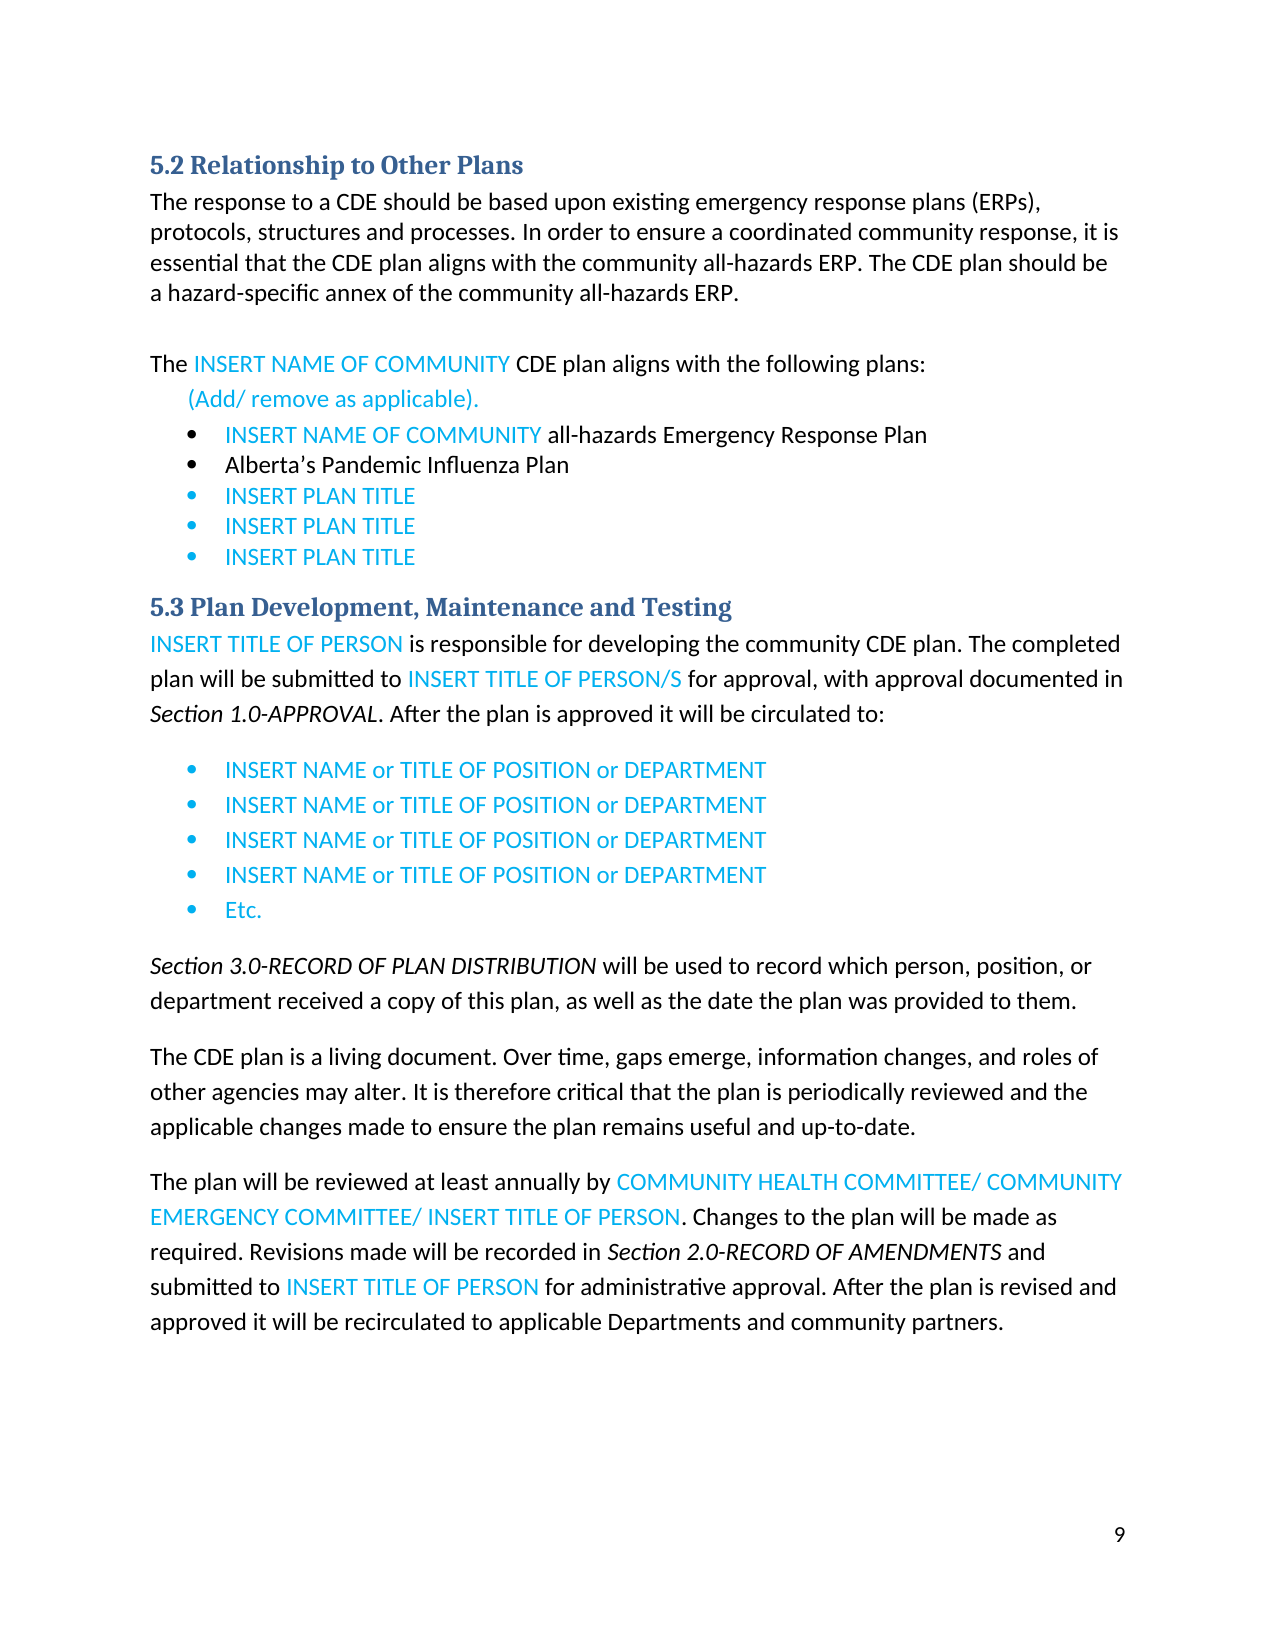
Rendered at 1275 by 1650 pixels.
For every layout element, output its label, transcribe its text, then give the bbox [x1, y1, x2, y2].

text The response to a CDE should be based upon existing emergency response plans (ERPs), protocols, structures and processes. In order to ensure a coordinated community response, it is essential that the CDE plan aligns with the community all-hazards ERP. The CDE plan should be a hazard-specific annex of the community all-hazards ERP. [150, 186, 1125, 308]
text The CDE plan is a living document. Over time, gaps emerge, information changes, and roles of other agencies may alter. It is therefore critical that the plan is periodically reviewed and the applicable changes made to ensure the plan remains useful and up-to-date. [150, 1041, 1125, 1141]
subtitle 5.3 Plan Development, Maintenance and Testing [150, 592, 1125, 623]
text INSERT TITLE OF PERSON is responsible for developing the community CDE plan. The completed plan will be submitted to INSERT TITLE OF PERSON/S for approval, with approval documented in Section 1.0-APPROVAL. After the plan is approved it will be circulated to: [150, 628, 1125, 729]
subtitle 5.2 Relationship to Other Plans [150, 150, 1125, 181]
list INSERT NAME or TITLE OF POSITION or DEPARTMENT [187, 789, 1125, 819]
list Etc. [187, 894, 1125, 924]
list INSERT NAME or TITLE OF POSITION or DEPARTMENT [187, 859, 1125, 889]
list INSERT PLAN TITLE [187, 480, 1125, 511]
list INSERT PLAN TITLE [187, 511, 1125, 541]
text (Add/ remove as applicable). [150, 383, 1125, 414]
text Section 3.0-RECORD OF PLAN DISTRIBUTION will be used to record which person, position, or department received a copy of this plan, as well as the date the plan was provided to them. [150, 950, 1125, 1015]
list INSERT PLAN TITLE [187, 541, 1125, 572]
list Alberta’s Pandemic Influenza Plan [187, 449, 1125, 480]
list INSERT NAME OF COMMUNITY all-hazards Emergency Response Plan [187, 419, 1125, 449]
list INSERT NAME or TITLE OF POSITION or DEPARTMENT [187, 754, 1125, 784]
text The INSERT NAME OF COMMUNITY CDE plan aligns with the following plans: [150, 348, 1125, 379]
list INSERT NAME or TITLE OF POSITION or DEPARTMENT [187, 824, 1125, 854]
text The plan will be reviewed at least annually by COMMUNITY HEALTH COMMITTEE/ COMMUNITY EMERGENCY COMMITTEE/ INSERT TITLE OF PERSON. Changes to the plan will be made as required. Revisions made will be recorded in Section 2.0-RECORD OF AMENDMENTS and submitted to INSERT TITLE OF PERSON for administrative approval. After the plan is revised and approved it will be recirculated to applicable Departments and community partners. [150, 1166, 1125, 1337]
